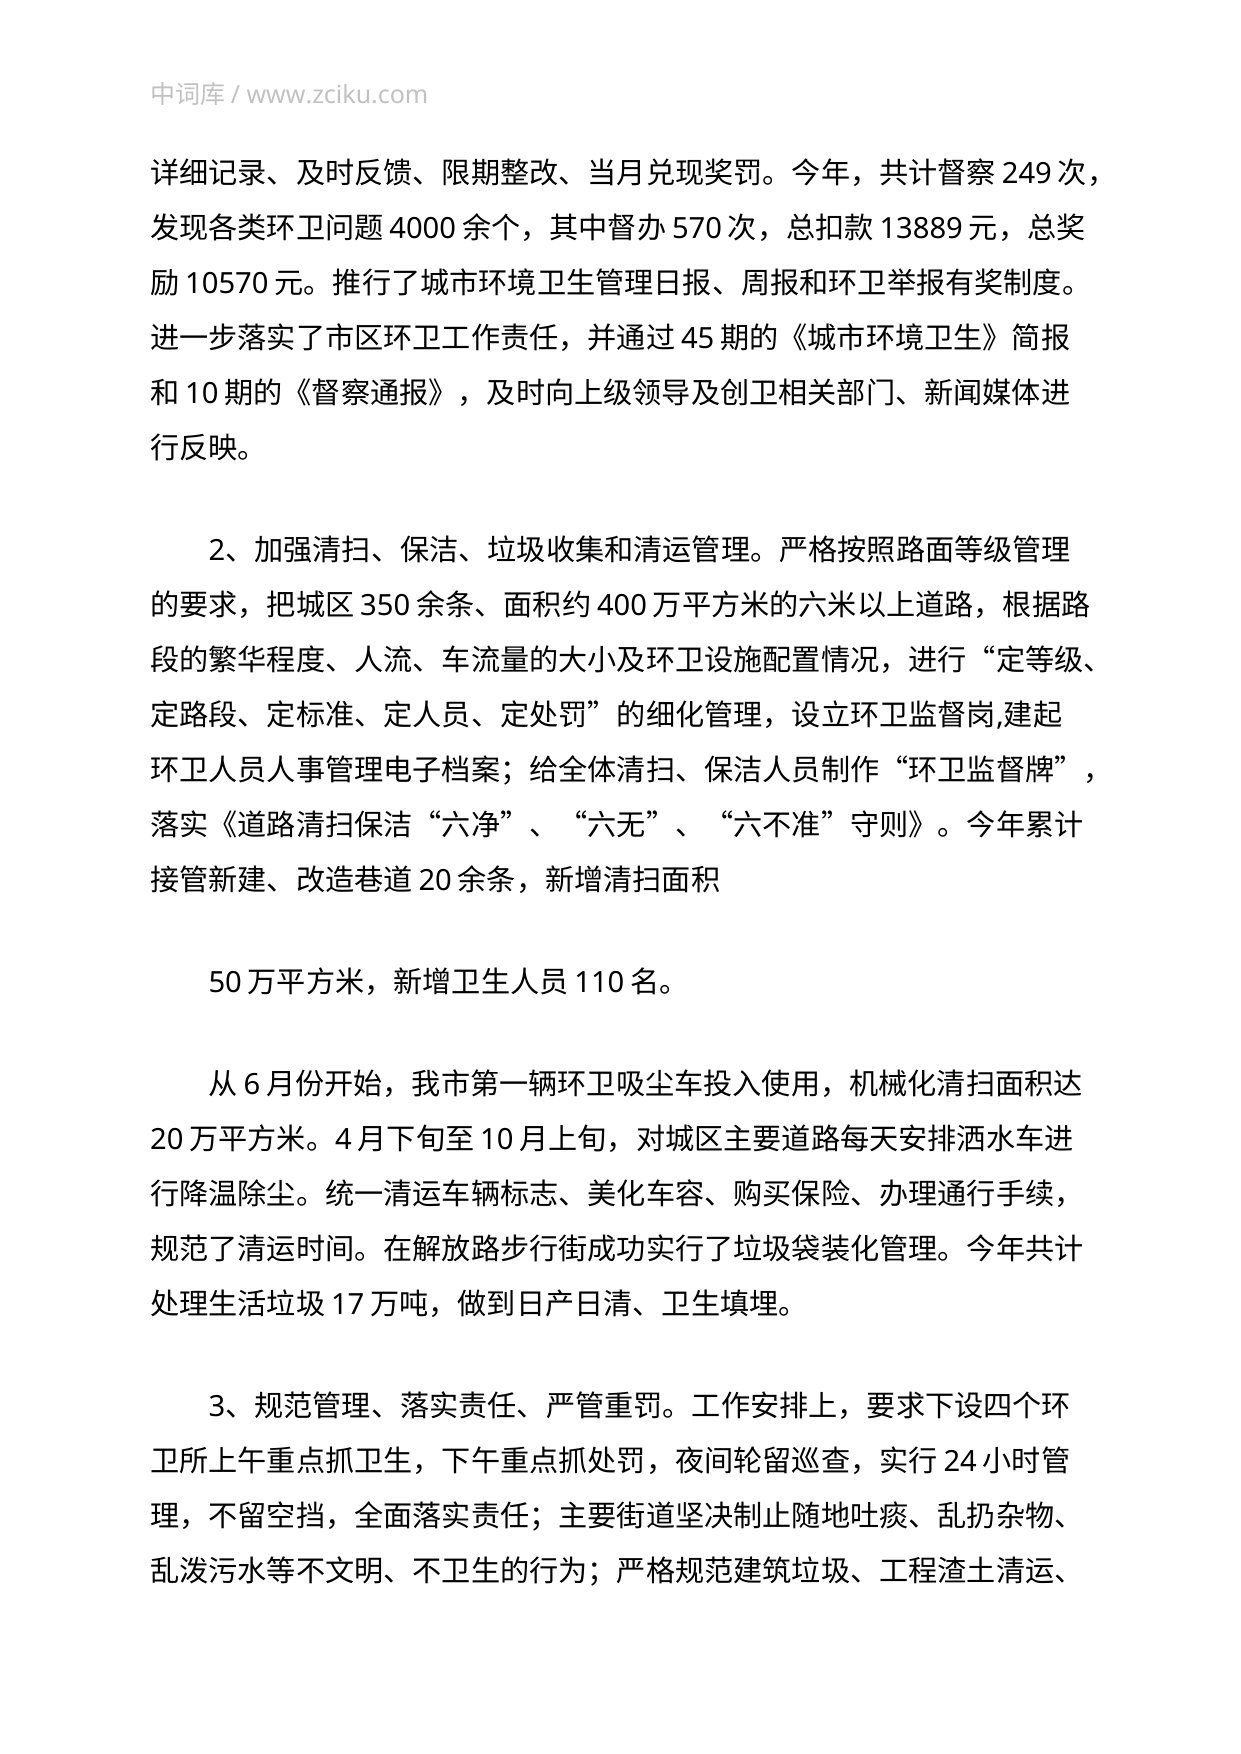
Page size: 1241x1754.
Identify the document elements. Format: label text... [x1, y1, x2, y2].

text 50万平方米，新增卫生人员110名。 [150, 958, 1090, 1001]
text 2、加强清扫、保洁、垃圾收集和清运管理。严格按照路面等级管理的要求，把城区350余条、面积约400万平方米的六米以上道路，根据路段的繁华程度、人流、车流量的大小及环卫设施配置情况，进行“定等级、定路段、定标准、定人员、定处罚”的细化管理，设立环卫监督岗,建起环卫人员人事管理电子档案；给全体清扫、保洁人员制作“环卫监督牌”，落实《道路清扫保洁“六净”、“六无”、“六不准”守则》。今年累计接管新建、改造巷道20余条，新增清扫面积 [150, 527, 1090, 899]
text 从6月份开始，我市第一辆环卫吸尘车投入使用，机械化清扫面积达20万平方米。4月下旬至10月上旬，对城区主要道路每天安排洒水车进行降温除尘。统一清运车辆标志、美化车容、购买保险、办理通行手续，规范了清运时间。在解放路步行街成功实行了垃圾袋装化管理。今年共计处理生活垃圾17万吨，做到日产日清、卫生填埋。 [150, 1060, 1090, 1323]
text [150, 150, 1090, 467]
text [150, 1382, 1090, 1589]
